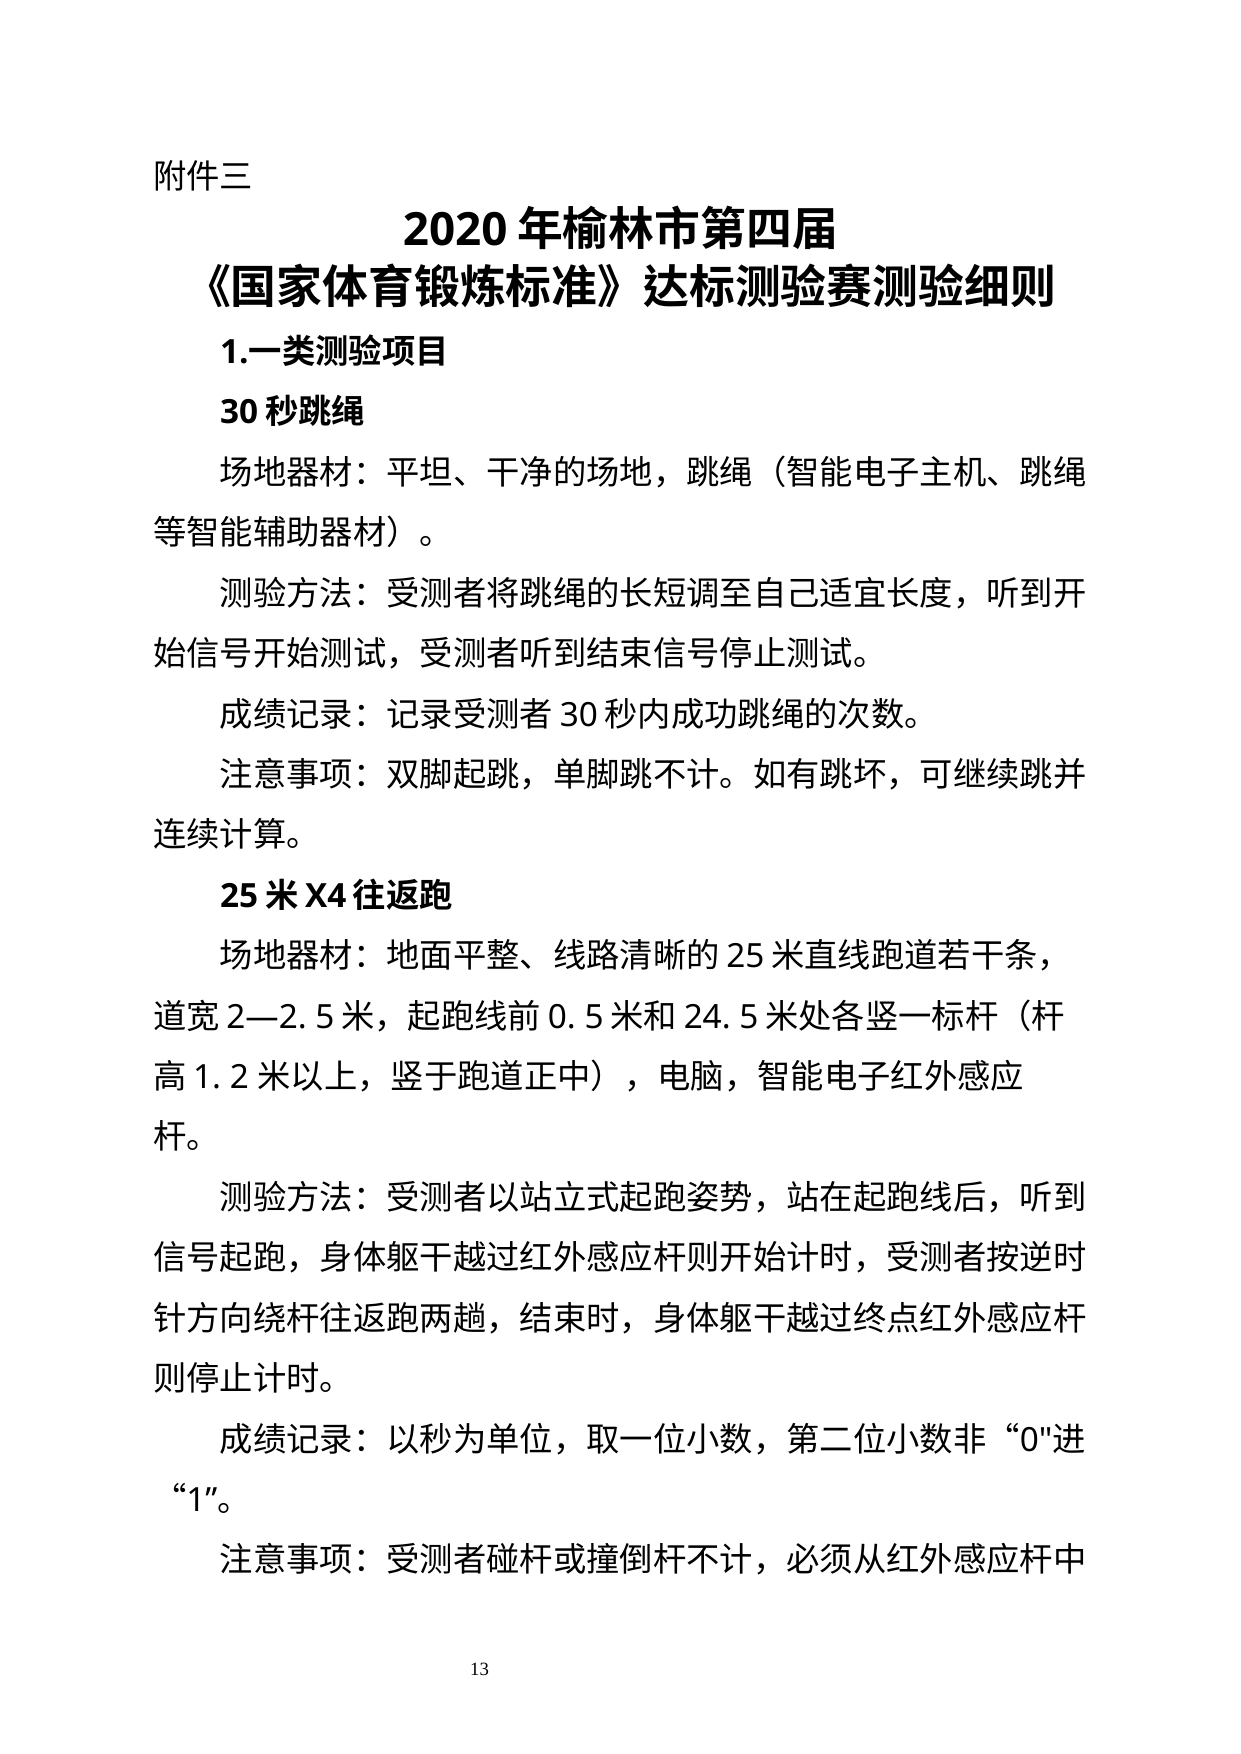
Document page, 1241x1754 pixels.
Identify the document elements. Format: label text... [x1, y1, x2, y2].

text 场地器材：地面平整、线路清晰的25米直线跑道若干条，道宽2—2. 5米，起跑线前0. 5米和24. 5米处各竖一标杆（杆高1. 2 米以上，竖于跑道正中），电脑，智能电子红外感应杆。 [153, 919, 1087, 1161]
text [153, 1523, 1087, 1584]
text 场地器材：平坦、干净的场地，跳绳（智能电子主机、跳绳等智能辅助器材）。 [153, 436, 1087, 557]
text 成绩记录：以秒为单位，取一位小数，第二位小数非“0"进 “1”。 [153, 1403, 1087, 1523]
text 成绩记录：记录受测者30秒内成功跳绳的次数。 [153, 678, 1087, 738]
text 《国家体育锻炼标准》达标测验赛测验细则 [153, 257, 1087, 315]
text 30秒跳绳 [153, 376, 1087, 436]
text 2020年榆林市第四届 [153, 198, 1087, 257]
text 注意事项：双脚起跳，单脚跳不计。如有跳坏，可继续跳并连续计算。 [153, 738, 1087, 859]
text 25米X4往返跑 [153, 859, 1087, 919]
text 附件三 [153, 150, 1087, 198]
text 测验方法：受测者以站立式起跑姿势，站在起跑线后，听到信号起跑，身体躯干越过红外感应杆则开始计时，受测者按逆时针方向绕杆往返跑两趟，结束时，身体躯干越过终点红外感应杆则停止计时。 [153, 1161, 1087, 1403]
text 测验方法：受测者将跳绳的长短调至自己适宜长度，听到开始信号开始测试，受测者听到结束信号停止测试。 [153, 557, 1087, 678]
text 1.一类测验项目 [153, 315, 1087, 376]
